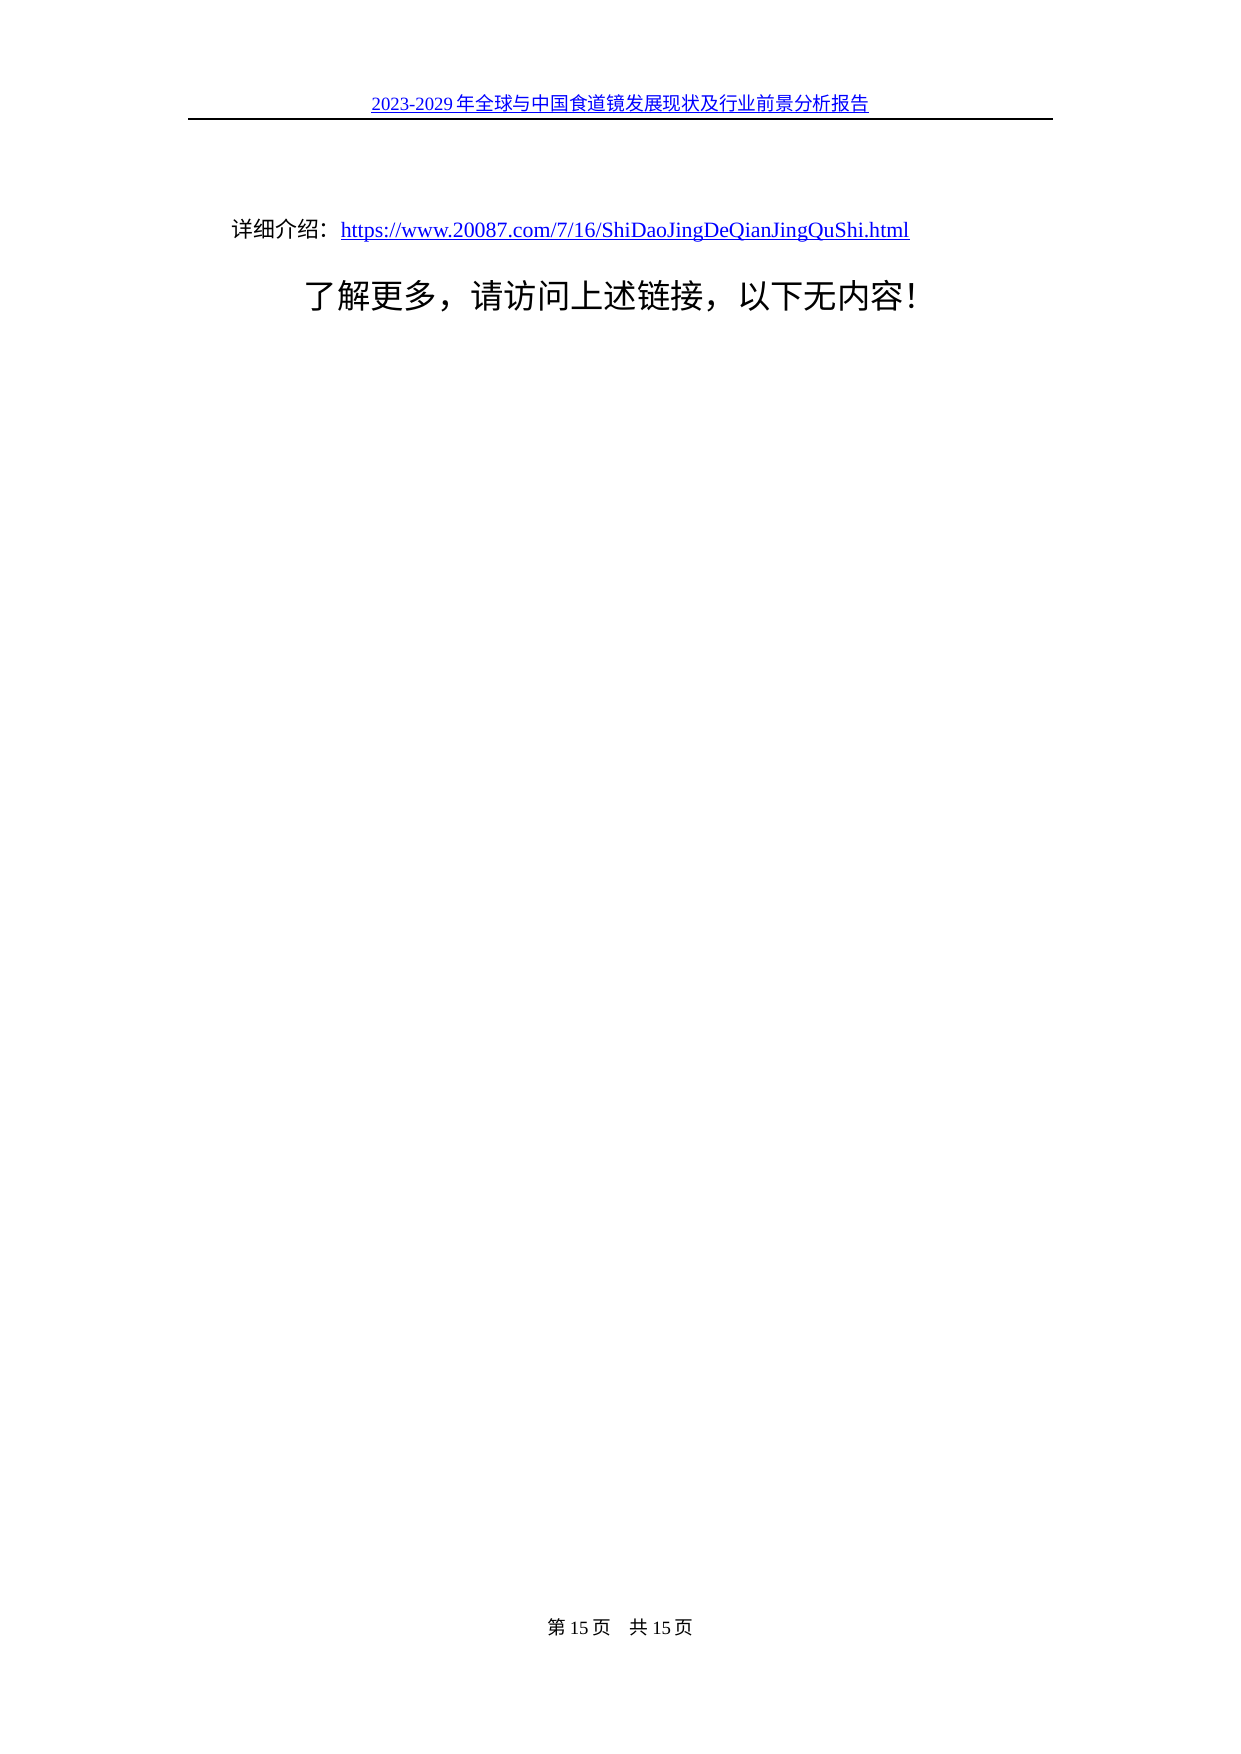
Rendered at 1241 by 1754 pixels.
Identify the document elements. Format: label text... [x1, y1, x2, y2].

text 详细介绍：https://www.20087.com/7/16/ShiDaoJingDeQianJingQuShi.html [187, 212, 1053, 244]
title 了解更多，请访问上述链接，以下无内容！ [187, 262, 1053, 327]
